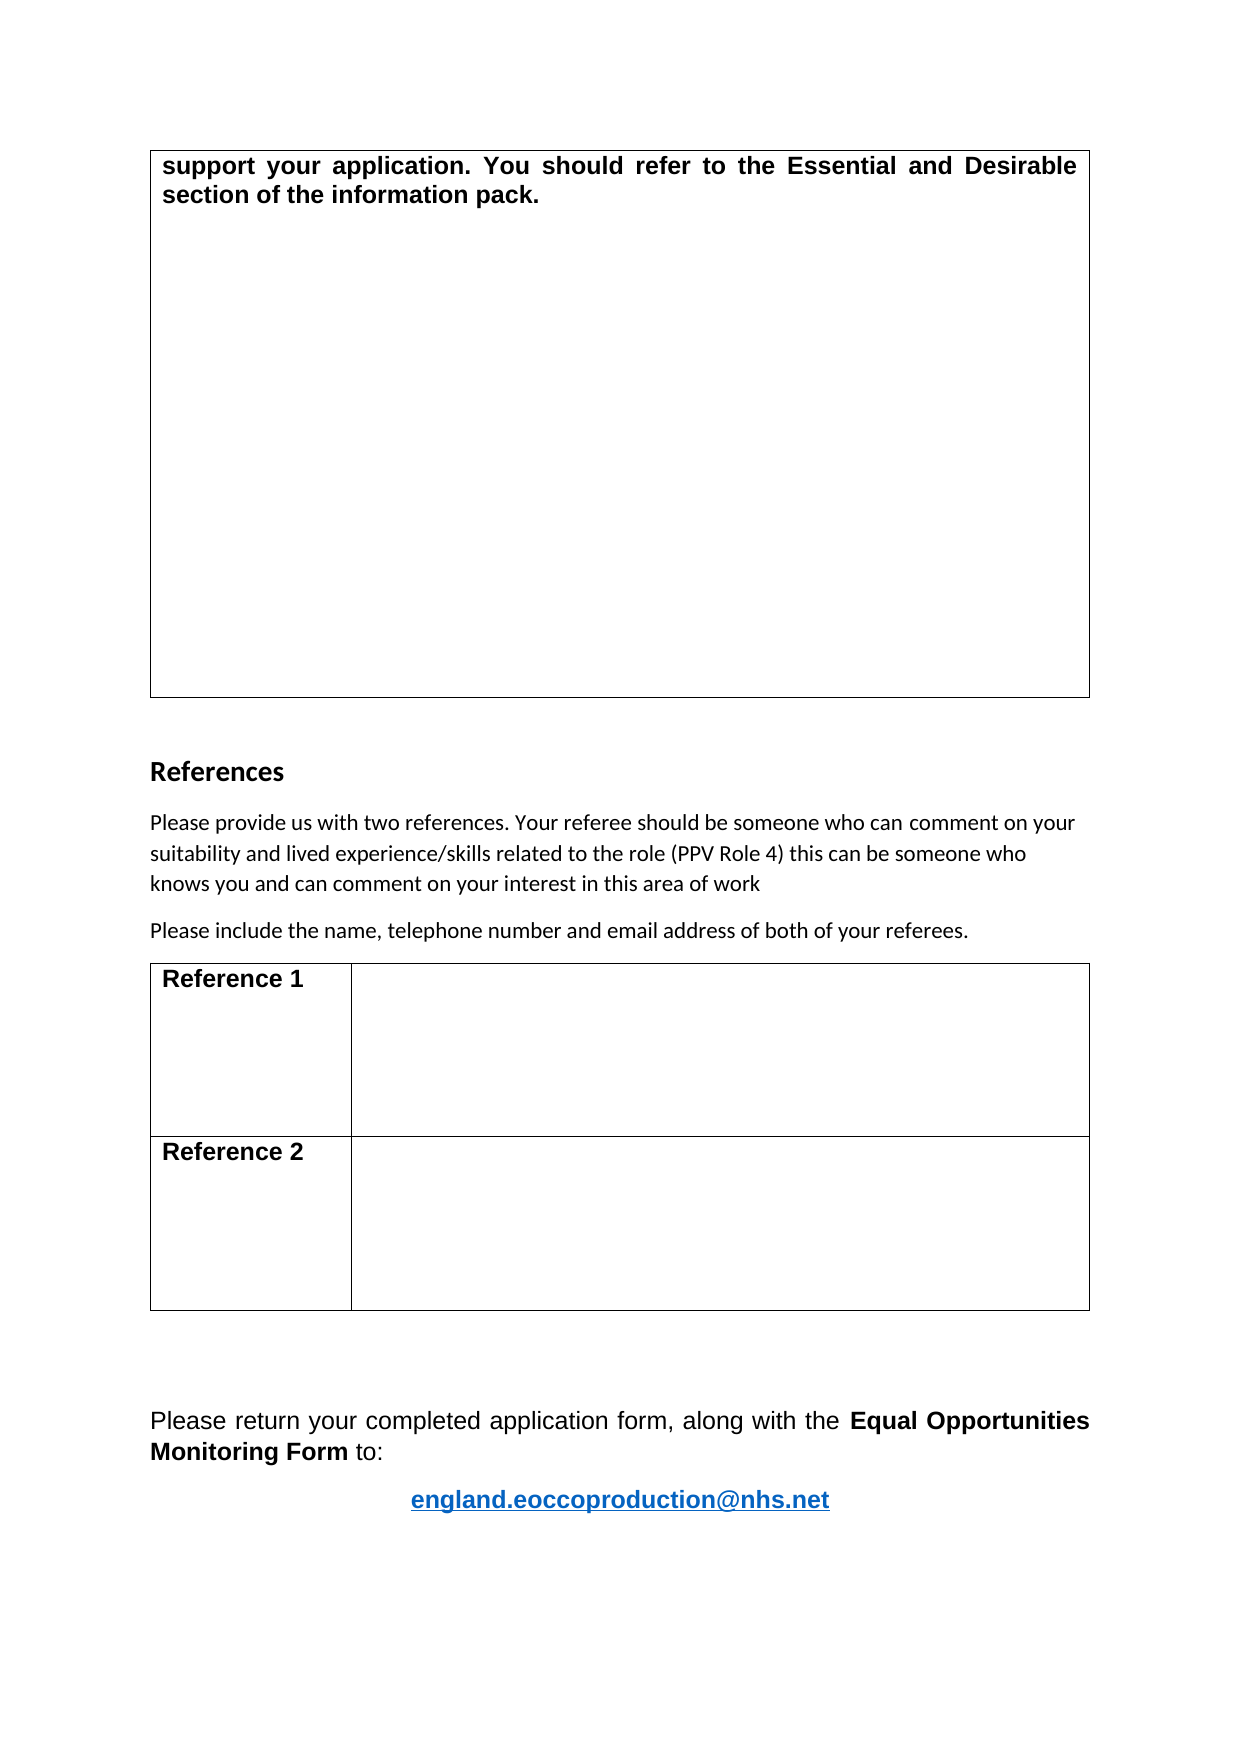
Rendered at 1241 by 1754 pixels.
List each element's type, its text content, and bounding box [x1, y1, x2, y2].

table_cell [151, 151, 1089, 697]
table_cell [352, 1137, 1089, 1310]
text Please include the name, telephone number and email address of both of your referees. [150, 916, 1090, 944]
text References [150, 753, 1090, 789]
table_header [352, 964, 1089, 1136]
table_header Reference 1 [151, 964, 351, 1136]
text england.eoccoproduction@nhs.net [150, 1485, 1090, 1514]
table_cell Reference 2 [151, 1137, 351, 1310]
text Please return your completed application form, along with the Equal Opportunities Monitoring Form to: [150, 1406, 1090, 1466]
text Please provide us with two references. Your referee should be someone who can comment on your suitability and lived experience/skills related to the role (PPV Role 4) this can be someone who knows you and can comment on your interest in this area of work [150, 808, 1090, 897]
